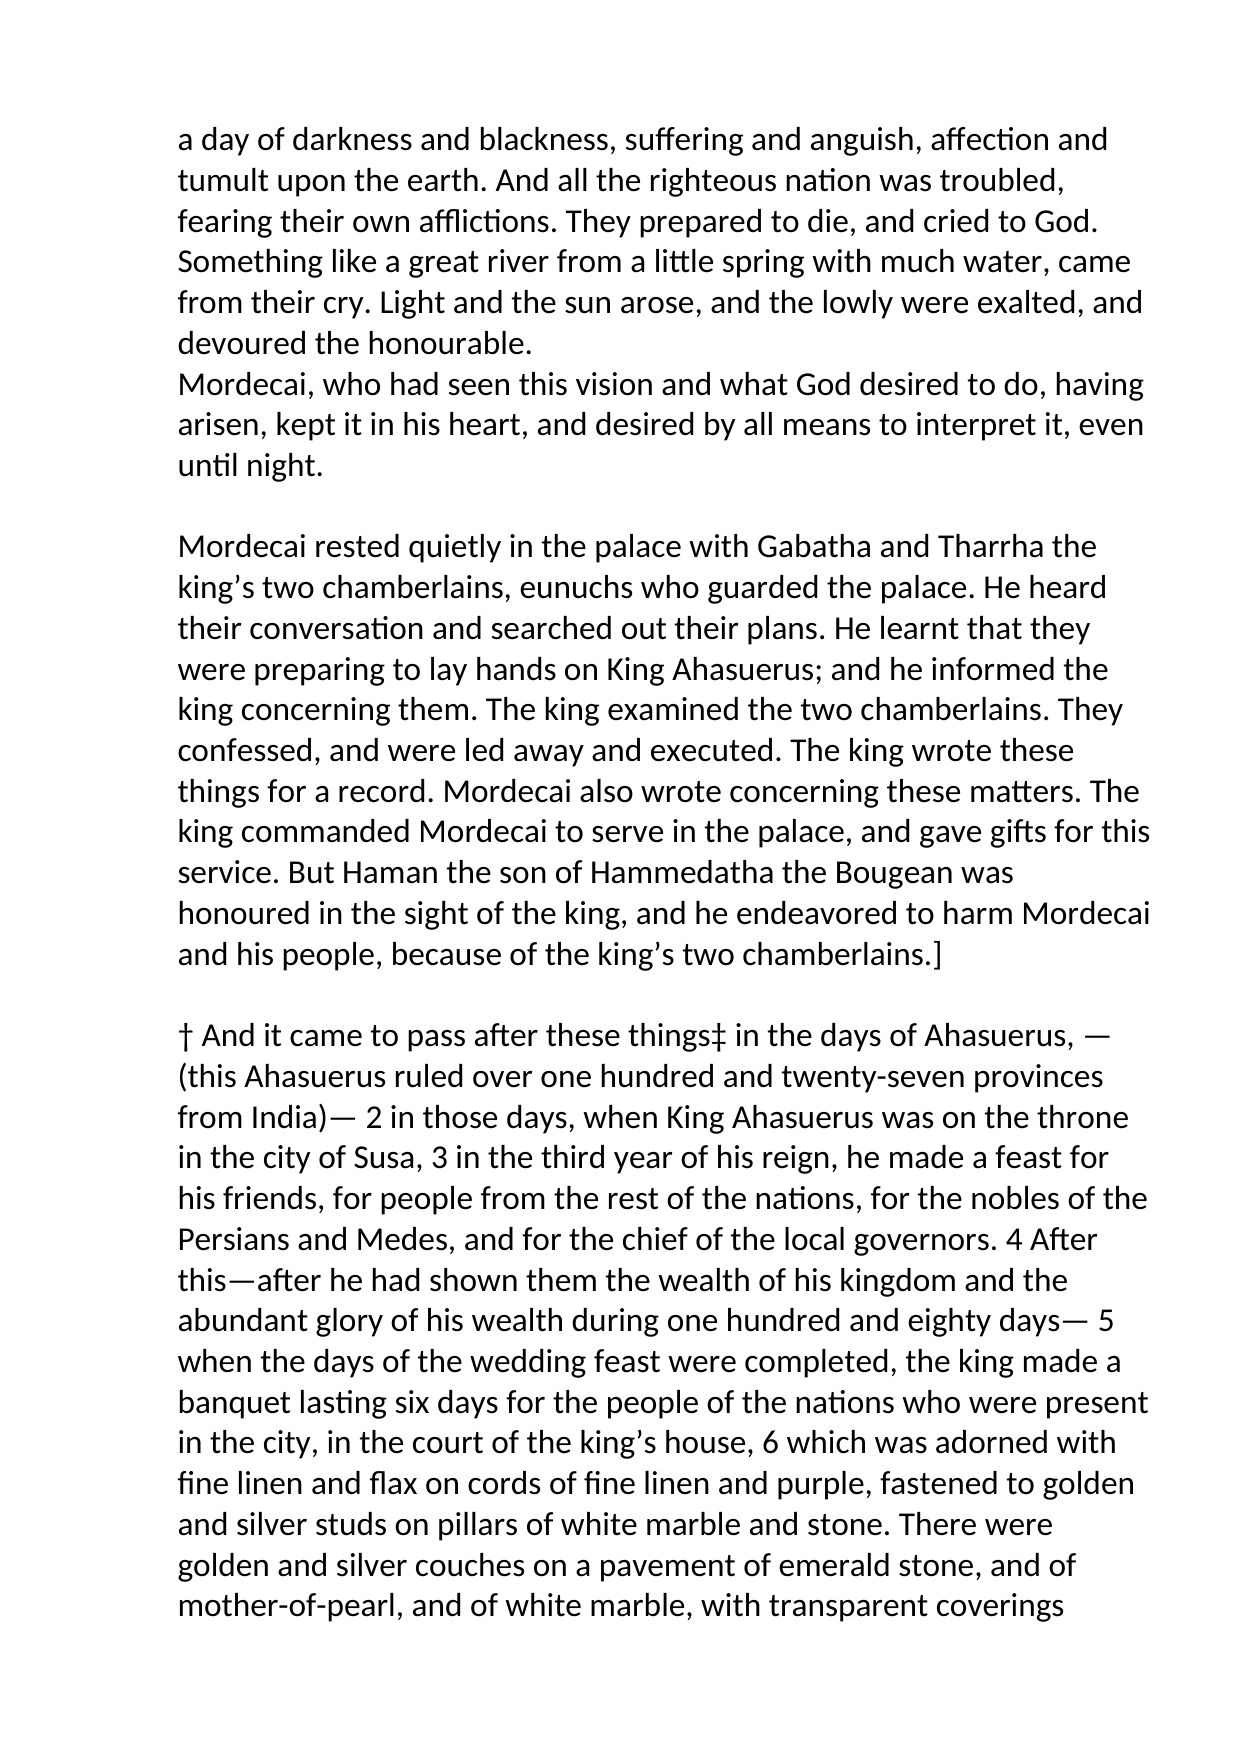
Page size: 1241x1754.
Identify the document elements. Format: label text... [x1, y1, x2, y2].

text Mordecai rested quietly in the palace with Gabatha and Tharrha the king’s two chamberlains, eunuchs who guarded the palace. He heard their conversation and searched out their plans. He learnt that they were preparing to lay hands on King Ahasuerus; and he informed the king concerning them. The king examined the two chamberlains. They confessed, and were led away and executed. The king wrote these things for a record. Mordecai also wrote concerning these matters. The king commanded Mordecai to serve in the palace, and gave gifts for this service. But Haman the son of Hammedatha the Bougean was honoured in the sight of the king, and he endeavored to harm Mordecai and his people, because of the king’s two chamberlains.] [177, 525, 1152, 973]
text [177, 1014, 1152, 1625]
text Mordecai, who had seen this vision and what God desired to do, having arisen, kept it in his heart, and desired by all means to interpret it, even until night. [177, 362, 1152, 485]
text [177, 118, 1152, 362]
